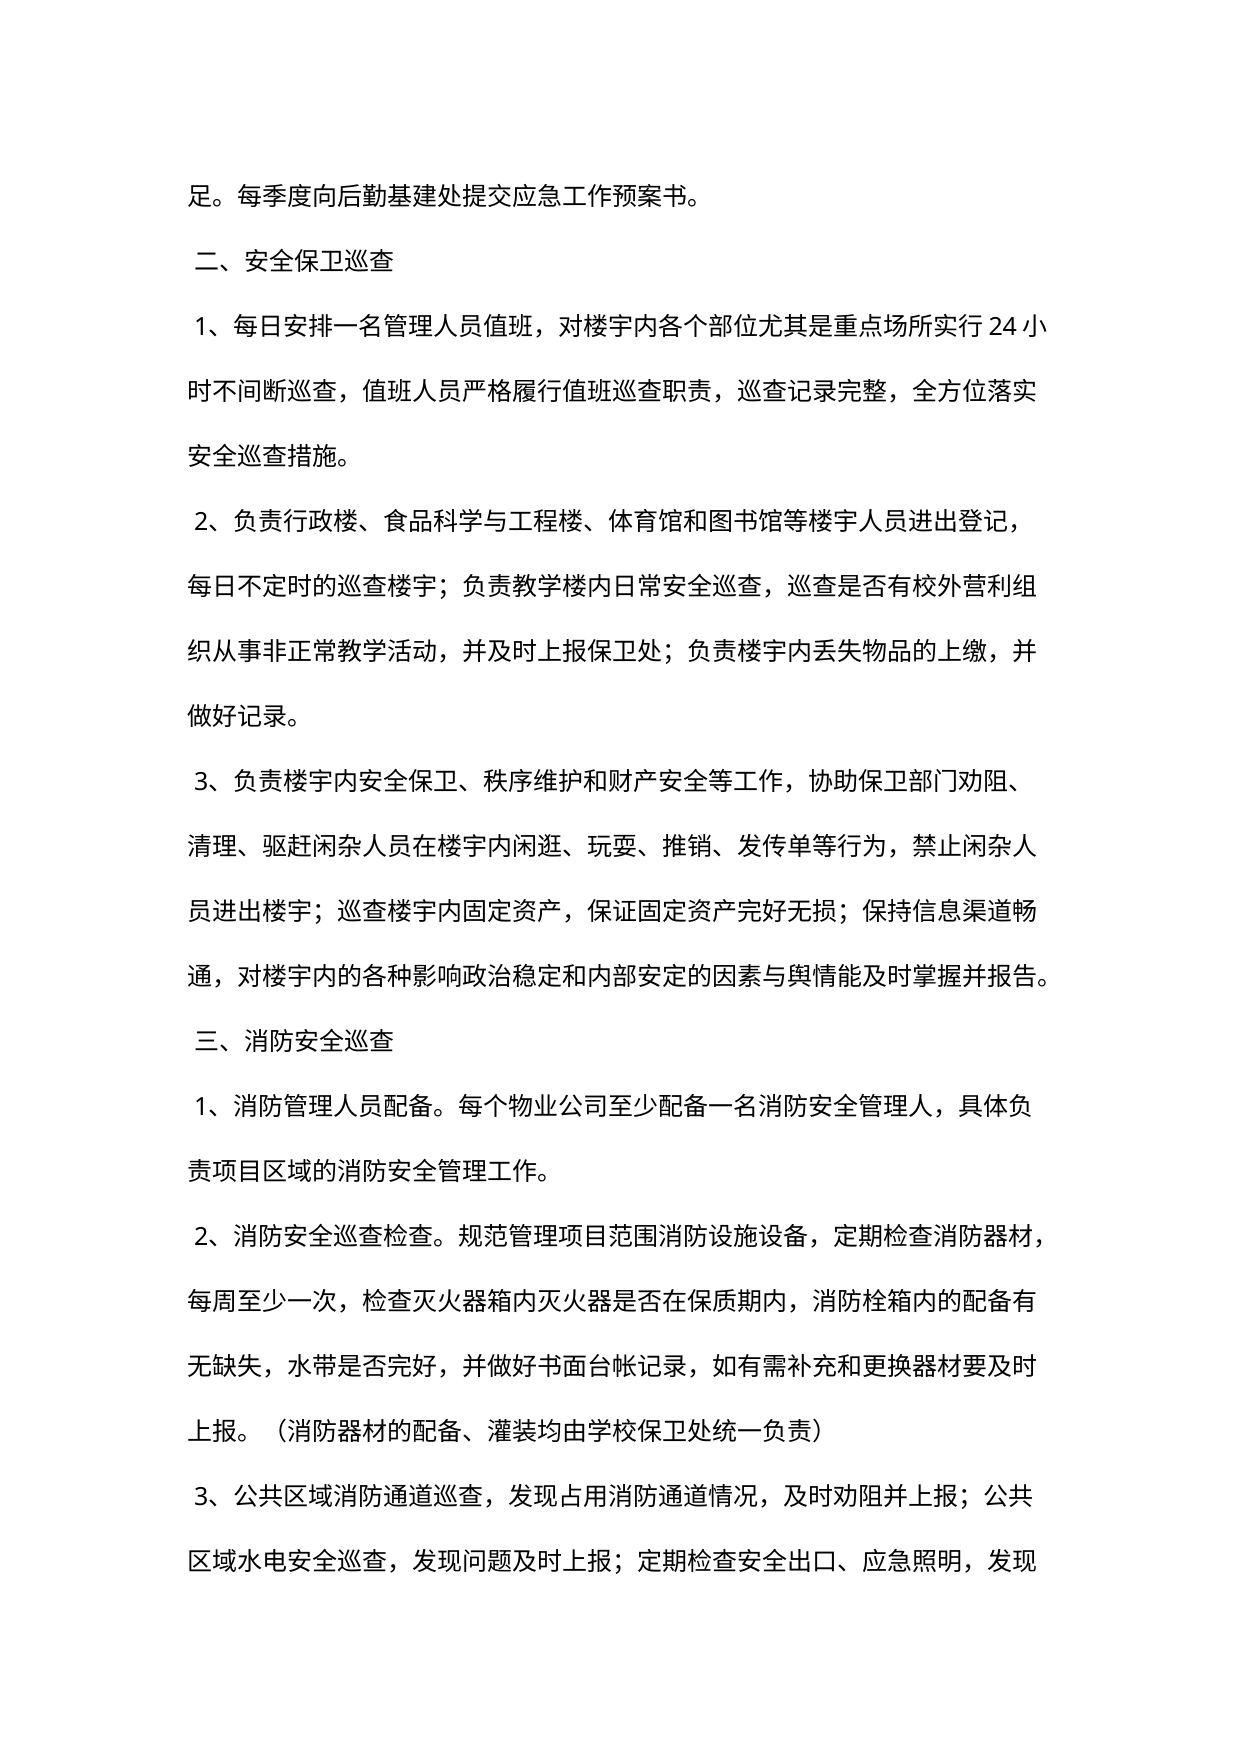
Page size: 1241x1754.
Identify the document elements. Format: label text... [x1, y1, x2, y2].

text 2、消防安全巡查检查。规范管理项目范围消防设施设备，定期检查消防器材，每周至少一次，检查灭火器箱内灭火器是否在保质期内，消防栓箱内的配备有无缺失，水带是否完好，并做好书面台帐记录，如有需补充和更换器材要及时上报。（消防器材的配备、灌装均由学校保卫处统一负责） [187, 1202, 1053, 1462]
text 1、每日安排一名管理人员值班，对楼宇内各个部位尤其是重点场所实行24小时不间断巡查，值班人员严格履行值班巡查职责，巡查记录完整，全方位落实安全巡查措施。 [187, 292, 1053, 487]
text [187, 162, 1053, 227]
text 二、安全保卫巡查 [187, 227, 1053, 292]
text 三、消防安全巡查 [187, 1007, 1053, 1072]
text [187, 1462, 1053, 1592]
text 3、负责楼宇内安全保卫、秩序维护和财产安全等工作，协助保卫部门劝阻、清理、驱赶闲杂人员在楼宇内闲逛、玩耍、推销、发传单等行为，禁止闲杂人员进出楼宇；巡查楼宇内固定资产，保证固定资产完好无损；保持信息渠道畅通，对楼宇内的各种影响政治稳定和内部安定的因素与舆情能及时掌握并报告。 [187, 747, 1053, 1007]
text 1、消防管理人员配备。每个物业公司至少配备一名消防安全管理人，具体负责项目区域的消防安全管理工作。 [187, 1072, 1053, 1202]
text 2、负责行政楼、食品科学与工程楼、体育馆和图书馆等楼宇人员进出登记，每日不定时的巡查楼宇；负责教学楼内日常安全巡查，巡查是否有校外营利组织从事非正常教学活动，并及时上报保卫处；负责楼宇内丢失物品的上缴，并做好记录。 [187, 487, 1053, 747]
